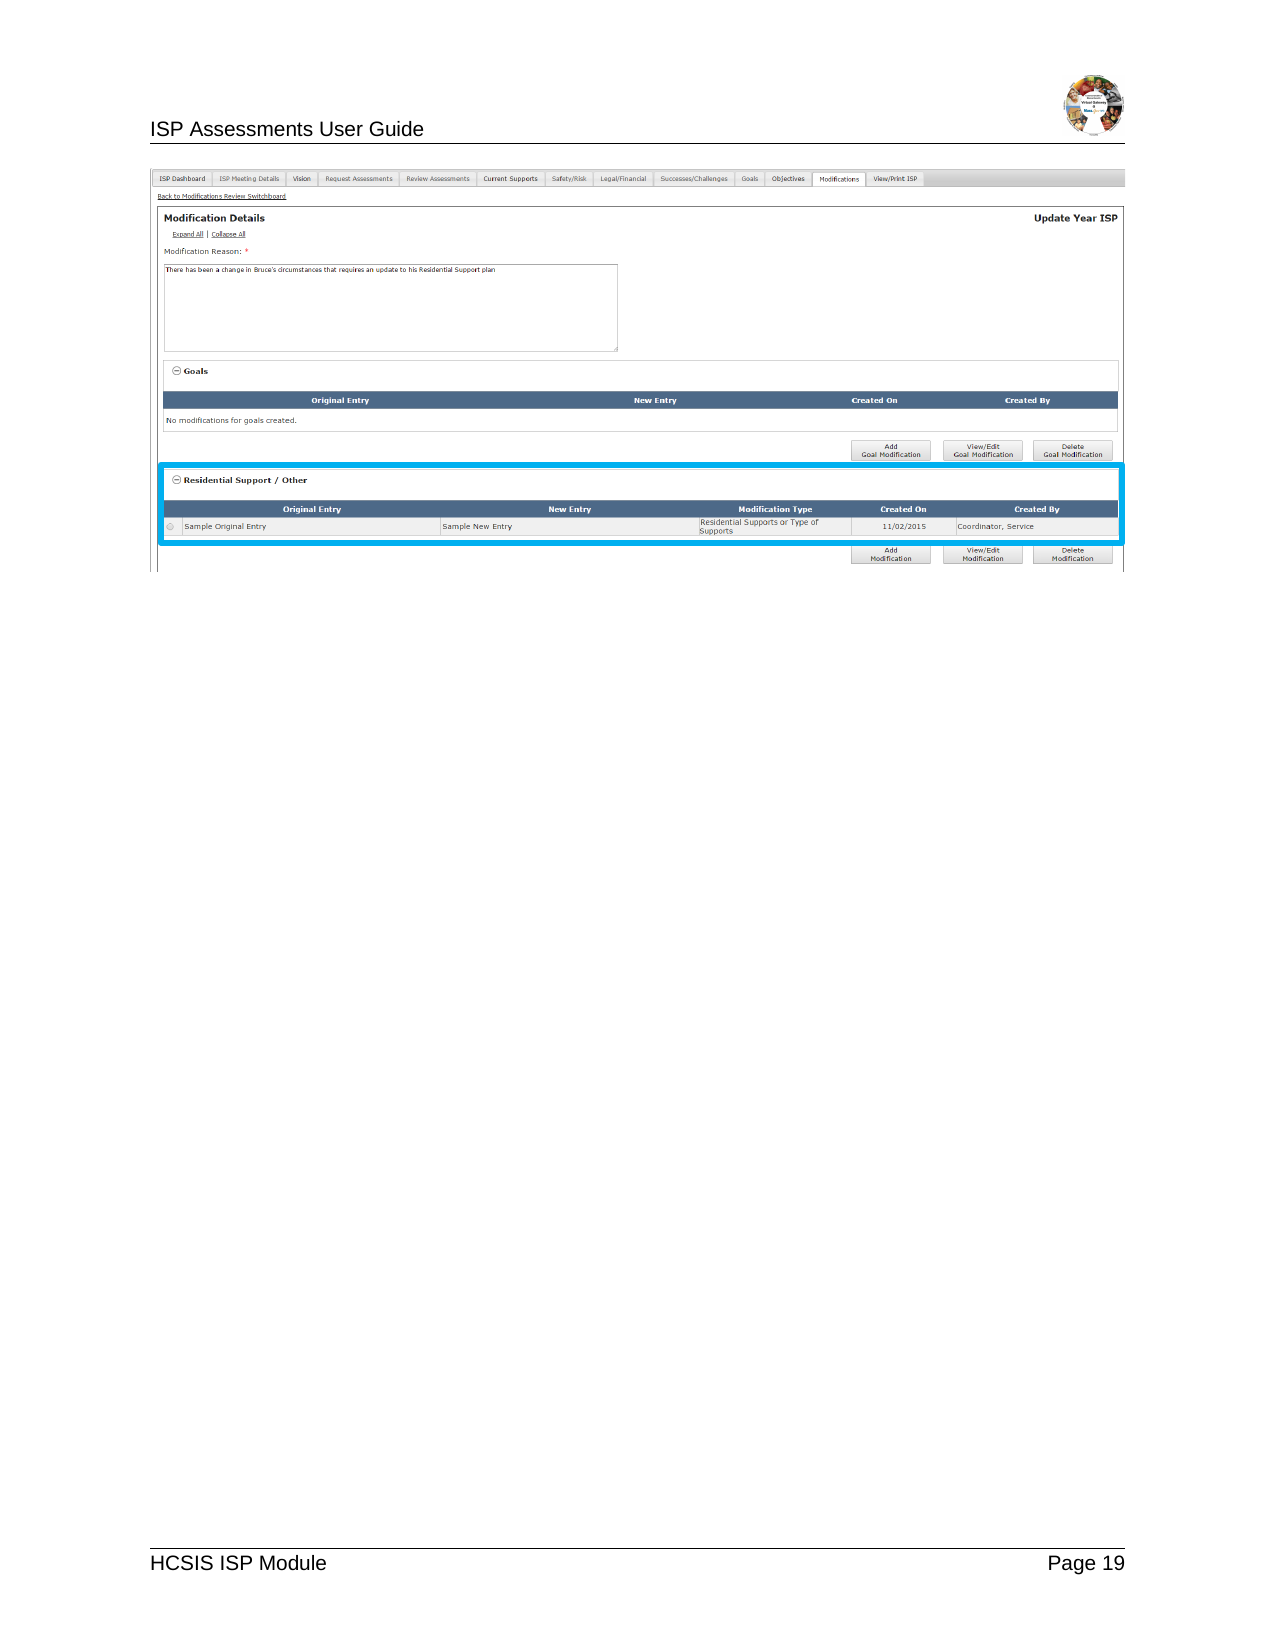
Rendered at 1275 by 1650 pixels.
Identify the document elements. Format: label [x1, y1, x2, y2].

picture [165, 469, 1118, 539]
picture [150, 168, 1125, 572]
picture [1062, 75, 1125, 136]
